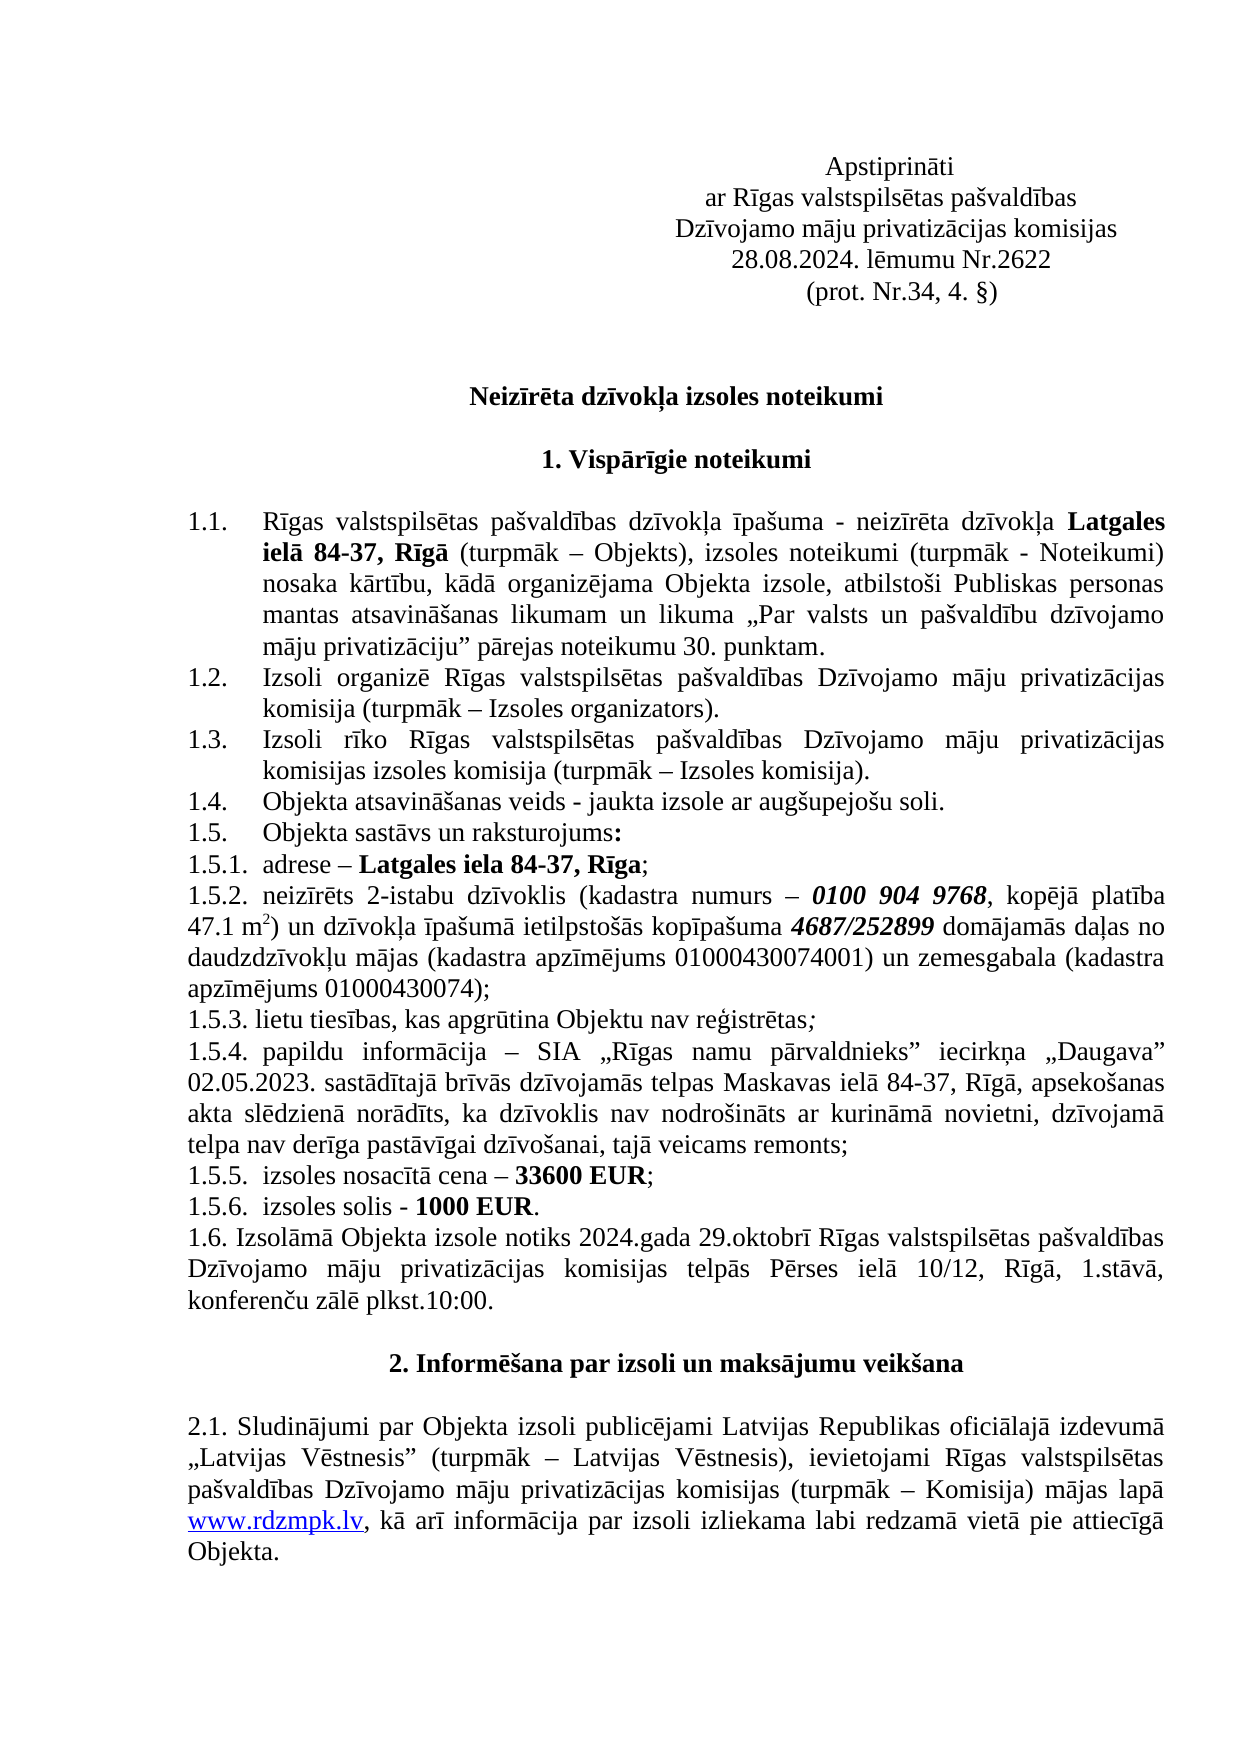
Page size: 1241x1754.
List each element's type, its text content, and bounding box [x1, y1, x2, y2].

text 1.5.6. izsoles solis - 1000 EUR. [187, 1190, 1165, 1221]
text 28.08.2024. lēmumu Nr.2622 [656, 243, 1165, 274]
text 1.5. Objekta sastāvs un raksturojums: [187, 817, 1165, 848]
list Izsoli organizē Rīgas valstspilsētas pašvaldības Dzīvojamo māju privatizācijas komisija (turpmāk – Izsoles organizators). [187, 661, 1165, 723]
text 1.5.1. adrese – Latgales iela 84-37, Rīga; [187, 848, 1165, 879]
title Neizīrēta dzīvokļa izsoles noteikumi [187, 381, 1165, 412]
text 1.5.5. izsoles nosacītā cena – 33600 EUR; [187, 1159, 1165, 1190]
text 1.5.3. lietu tiesības, kas apgrūtina Objektu nav reģistrētas; [187, 1003, 1165, 1034]
text Dzīvojamo māju privatizācijas komisijas [600, 212, 1165, 243]
text 2.1. Sludinājumi par Objekta izsoli publicējami Latvijas Republikas oficiālajā izdevumā „Latvijas Vēstnesis” (turpmāk – Latvijas Vēstnesis), ievietojami Rīgas valstspilsētas pašvaldības Dzīvojamo māju privatizācijas komisijas (turpmāk – Komisija) mājas lapā www.rdzmpk.lv, kā arī informācija par izsoli izliekama labi redzamā vietā pie attiecīgā Objekta. [187, 1410, 1165, 1566]
text Apstiprināti [825, 150, 1165, 181]
text (prot. Nr.34, 4. §) [731, 274, 1165, 306]
text 2. Informēšana par izsoli un maksājumu veikšana [187, 1347, 1165, 1378]
text 1.5.2. neizīrēts 2-istabu dzīvoklis (kadastra numurs – 0100 904 9768, kopējā platība 47.1 m2) un dzīvokļa īpašumā ietilpstošās kopīpašuma 4687/252899 domājamās daļas no daudzdzīvokļu mājas (kadastra apzīmējums 01000430074001) un zemesgabala (kadastra apzīmējums 01000430074); [187, 879, 1165, 1003]
text 1.6. Izsolāmā Objekta izsole notiks 2024.gada 29.oktobrī Rīgas valstspilsētas pašvaldības Dzīvojamo māju privatizācijas komisijas telpās Pērses ielā 10/12, Rīgā, 1.stāvā, konferenču zālē plkst.10:00. [187, 1221, 1165, 1315]
title 1. Vispārīgie noteikumi [187, 443, 1165, 474]
list Rīgas valstspilsētas pašvaldības dzīvokļa īpašuma - neizīrēta dzīvokļa Latgales ielā 84-37, Rīgā (turpmāk – Objekts), izsoles noteikumi (turpmāk - Noteikumi) nosaka kārtību, kādā organizējama Objekta izsole, atbilstoši Publiskas personas mantas atsavināšanas likumam un likuma „Par valsts un pašvaldību dzīvojamo māju privatizāciju” pārejas noteikumu 30. punktam. [187, 505, 1165, 661]
text 1.4. Objekta atsavināšanas veids - jaukta izsole ar augšupejošu soli. [187, 785, 1165, 817]
text 1.5.4. papildu informācija – SIA „Rīgas namu pārvaldnieks” iecirkņa „Daugava” 02.05.2023. sastādītajā brīvās dzīvojamās telpas Maskavas ielā 84-37, Rīgā, apsekošanas akta slēdzienā norādīts, ka dzīvoklis nav nodrošināts ar kurināmā novietni, dzīvojamā telpa nav derīga pastāvīgai dzīvošanai, tajā veicams remonts; [187, 1034, 1165, 1159]
list Izsoli rīko Rīgas valstspilsētas pašvaldības Dzīvojamo māju privatizācijas komisijas izsoles komisija (turpmāk – Izsoles komisija). [187, 723, 1165, 785]
text ar Rīgas valstspilsētas pašvaldības [562, 181, 1165, 212]
